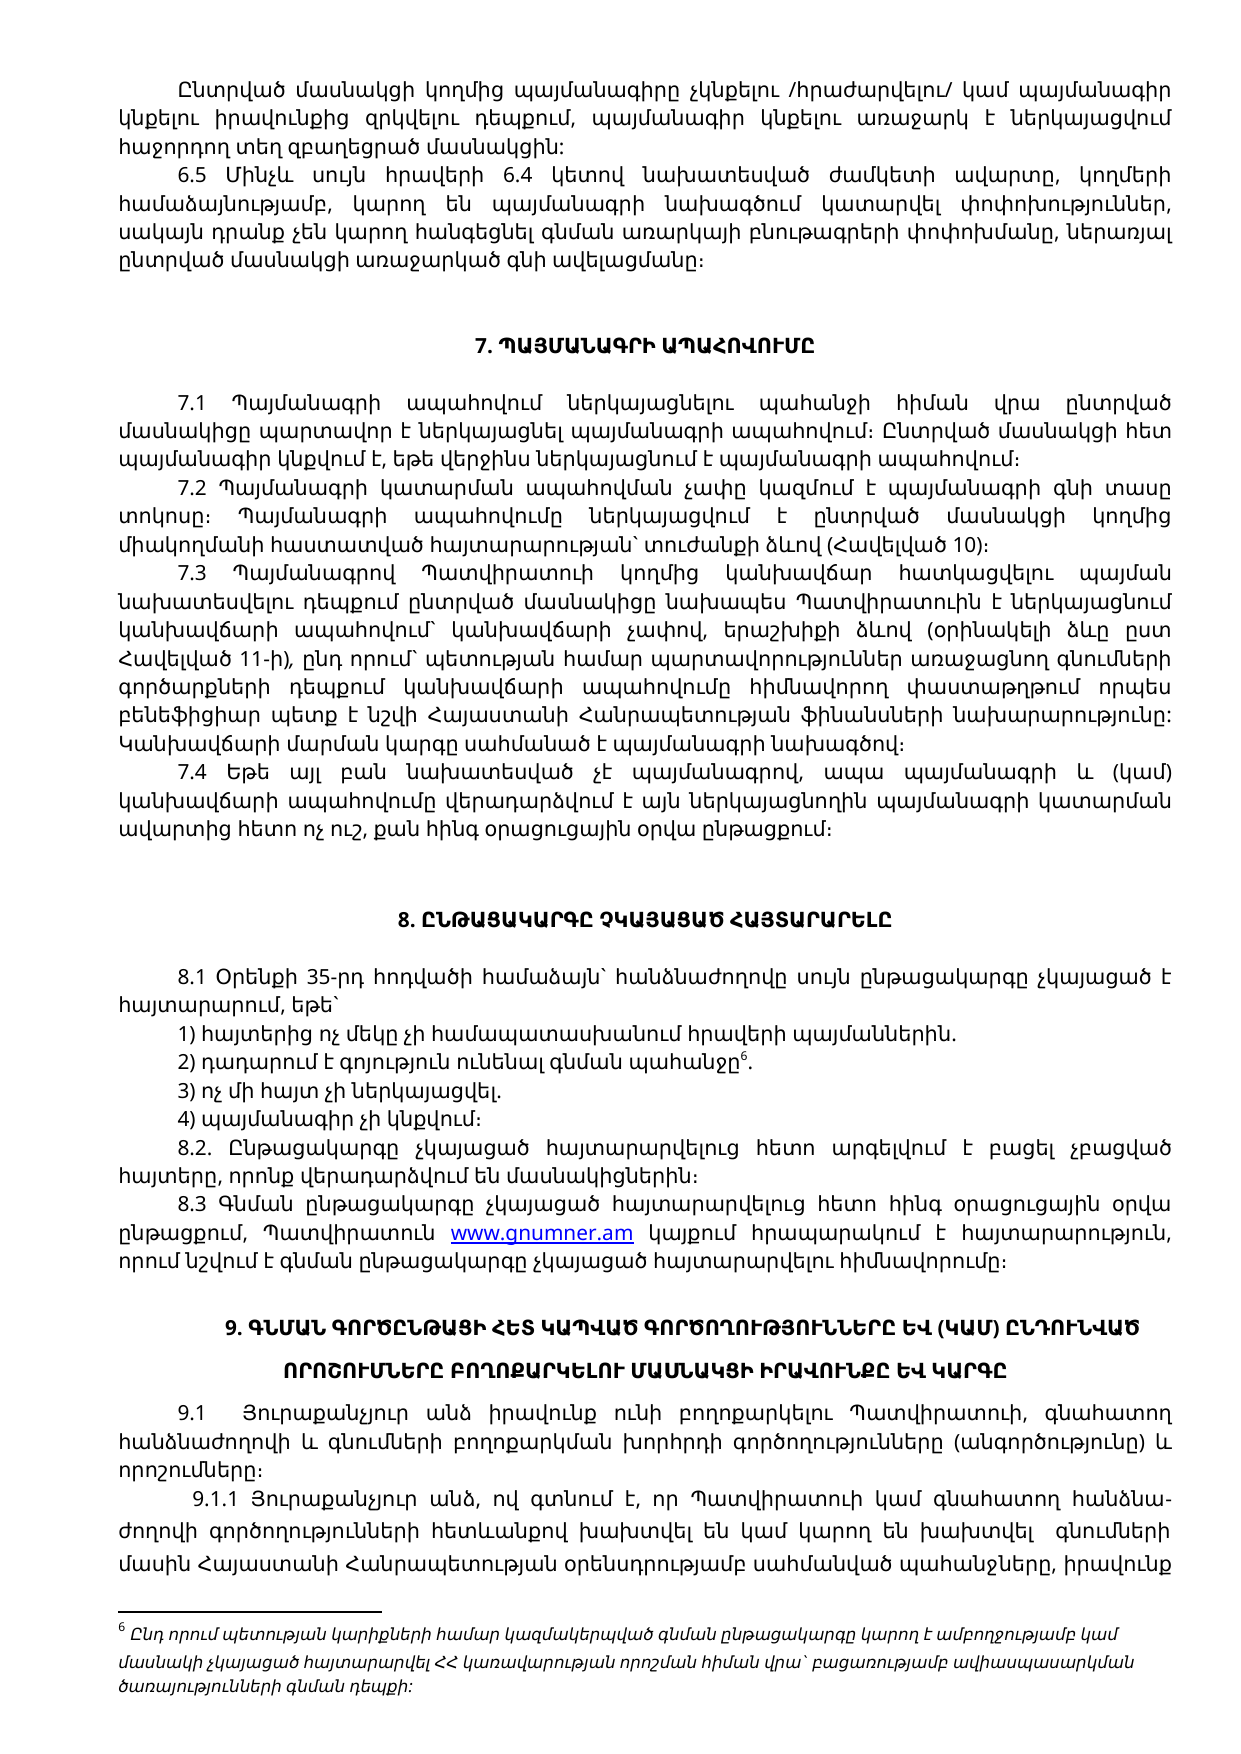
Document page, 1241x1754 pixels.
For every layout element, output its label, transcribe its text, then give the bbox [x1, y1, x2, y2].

text 2) դադարում է գոյություն ունենալ գնման պահանջը. [118, 1047, 1172, 1076]
text 8.1 Օրենքի 35-րդ հոդվածի համաձայն` հանձնաժողովը սույն ընթացակարգը չկայացած է հայտարարում, եթե` [118, 962, 1172, 1019]
text 8.3 Գնման ընթացակարգը չկայացած հայտարարվելուց հետո հինգ օրացուցային օրվա ընթացքում, Պատվիրատուն www.gnumner.am կայքում հրապարակում է հայտարարություն, որում նշվում է գնման ընթացակարգը չկայացած հայտարարվելու հիմնավորումը։ [118, 1189, 1172, 1275]
text 7.1 Պայմանագրի ապահովում ներկայացնելու պահանջի հիման վրա ընտրված մասնակիցը պարտավոր է ներկայացնել պայմանագրի ապահովում։ Ընտրված մասնակցի հետ պայմանագիր կնքվում է, եթե վերջինս ներկայացնում է պայմանագրի ապահովում։ [118, 388, 1172, 473]
text 7.4 Եթե այլ բան նախատեսված չէ պայմանագրով, ապա պայմանագրի և (կամ) կանխավճարի ապահովումը վերադարձվում է այն ներկայացնողին պայմանագրի կատարման ավարտից հետո ոչ ուշ, քան հինգ օրացուցային օրվա ընթացքում։ [118, 757, 1172, 843]
text 1) հայտերից ոչ մեկը չի համապատասխանում հրավերի պայմաններին. [118, 1019, 1172, 1047]
text Ընտրված մասնակցի կողմից պայմանագիրը չկնքելու /հրաժարվելու/ կամ պայմանագիր կնքելու իրավունքից զրկվելու դեպքում, պայմանագիր կնքելու առաջարկ է ներկայացվում հաջորդող տեղ զբաղեցրած մասնակցին: [118, 75, 1172, 160]
text 8.2. Ընթացակարգը չկայացած հայտարարվելուց հետո արգելվում է բացել չբացված հայտերը, որոնք վերադարձվում են մասնակիցներին։ [118, 1133, 1172, 1189]
text 8. ԸՆԹԱՑԱԿԱՐԳԸ ՉԿԱՅԱՑԱԾ ՀԱՅՏԱՐԱՐԵԼԸ [118, 905, 1172, 934]
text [118, 1484, 1172, 1577]
text 3) ոչ մի հայտ չի ներկայացվել. [118, 1076, 1172, 1104]
text 7. ՊԱՅՄԱՆԱԳՐԻ ԱՊԱՀՈՎՈՒՄԸ [118, 331, 1172, 359]
text 7.2 Պայմանագրի կատարման ապահովման չափը կազմում է պայմանագրի գնի տասը տոկոսը։ Պայմանագրի ապահովումը ներկայացվում է ընտրված մասնակցի կողմից միակողմանի հաստատված հայտարարության` տուժանքի ձևով (Հավելված 10)։ [118, 473, 1172, 558]
text 9.1 Յուրաքանչյուր անձ իրավունք ունի բողոքարկելու Պատվիրատուի, գնահատող հանձնաժողովի և գնումների բողոքարկման խորհրդի գործողությունները (անգործությունը) և որոշումները։ [118, 1398, 1172, 1484]
text 9. ԳՆՄԱՆ ԳՈՐԾԸՆԹԱՑԻ ՀԵՏ ԿԱՊՎԱԾ ԳՈՐԾՈՂՈՒԹՅՈՒՆՆԵՐԸ ԵՎ (ԿԱՄ) ԸՆԴՈՒՆՎԱԾ ՈՐՈՇՈՒՄՆԵՐԸ ԲՈՂՈՔԱՐԿԵԼՈՒ ՄԱՍՆԱԿՑԻ ԻՐԱՎՈՒՆՔԸ ԵՎ ԿԱՐԳԸ [118, 1313, 1172, 1384]
text 7.3 Պայմանագրով Պատվիրատուի կողմից կանխավճար հատկացվելու պայման նախատեսվելու դեպքում ընտրված մասնակիցը նախապես Պատվիրատուին է ներկայացնում կանխավճարի ապահովում` կանխավճարի չափով, երաշխիքի ձևով (օրինակելի ձևը ըստ Հավելված 11-ի), ընդ որում` պետության համար պարտավորություններ առաջացնող գնումների գործարքների դեպքում կանխավճարի ապահովումը հիմնավորող փաստաթղթում որպես բենեֆիցիար պետք է նշվի Հայաստանի Հանրապետության ֆինանսների նախարարությունը: Կանխավճարի մարման կարգը սահմանած է պայմանագրի նախագծով։ [118, 558, 1172, 757]
text 4) պայմանագիր չի կնքվում։ [118, 1104, 1172, 1133]
text 6.5 Մինչև սույն հրավերի 6.4 կետով նախատեսված ժամկետի ավարտը, կողմերի համաձայնությամբ, կարող են պայմանագրի նախագծում կատարվել փոփոխություններ, սակայն դրանք չեն կարող հանգեցնել գնման առարկայի բնութագրերի փոփոխմանը, ներառյալ ընտրված մասնակցի առաջարկած գնի ավելացմանը։ [118, 160, 1172, 274]
